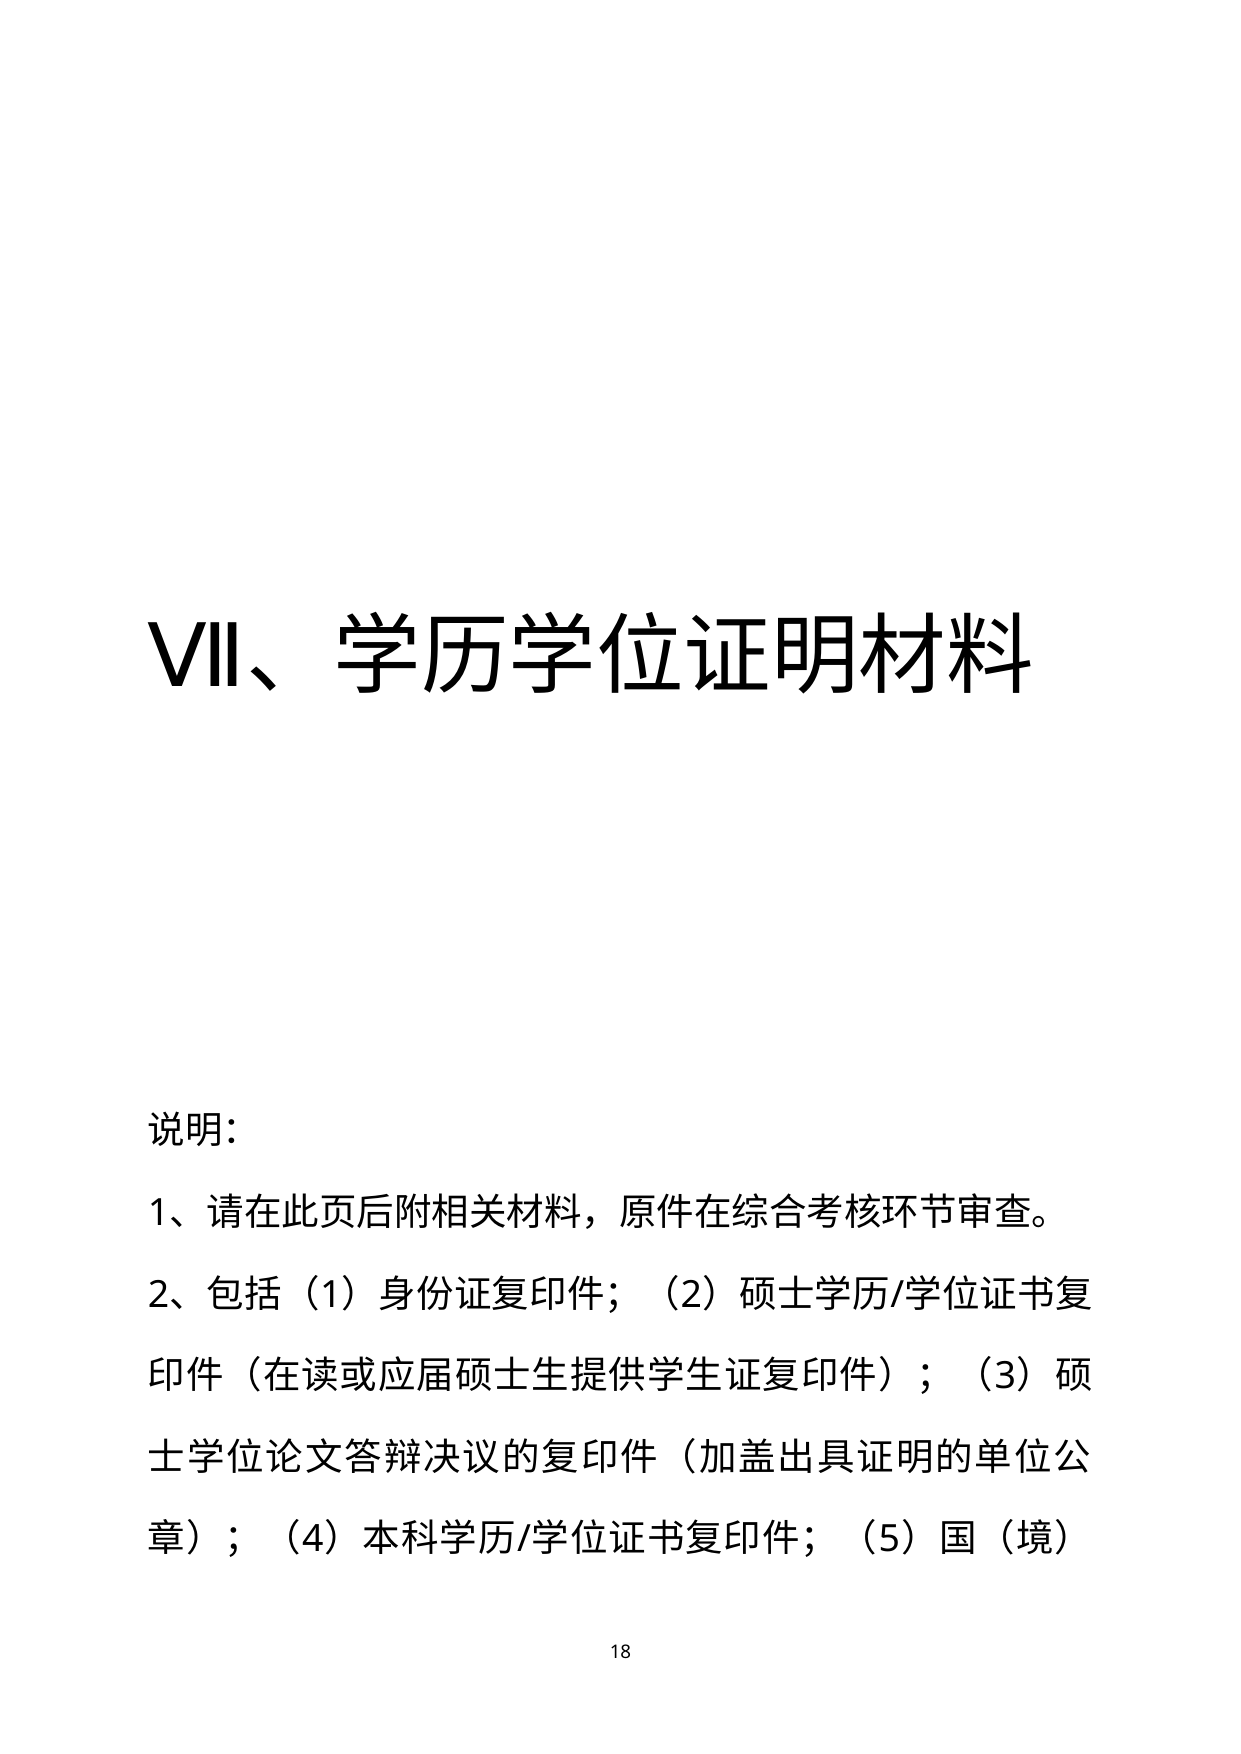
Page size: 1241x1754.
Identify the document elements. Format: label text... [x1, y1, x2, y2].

text Ⅶ、学历学位证明材料 [148, 585, 1093, 712]
text 说明： [148, 1100, 1093, 1155]
list 请在此页后附相关材料，原件在综合考核环节审查。 [148, 1182, 1093, 1236]
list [148, 1263, 1093, 1562]
